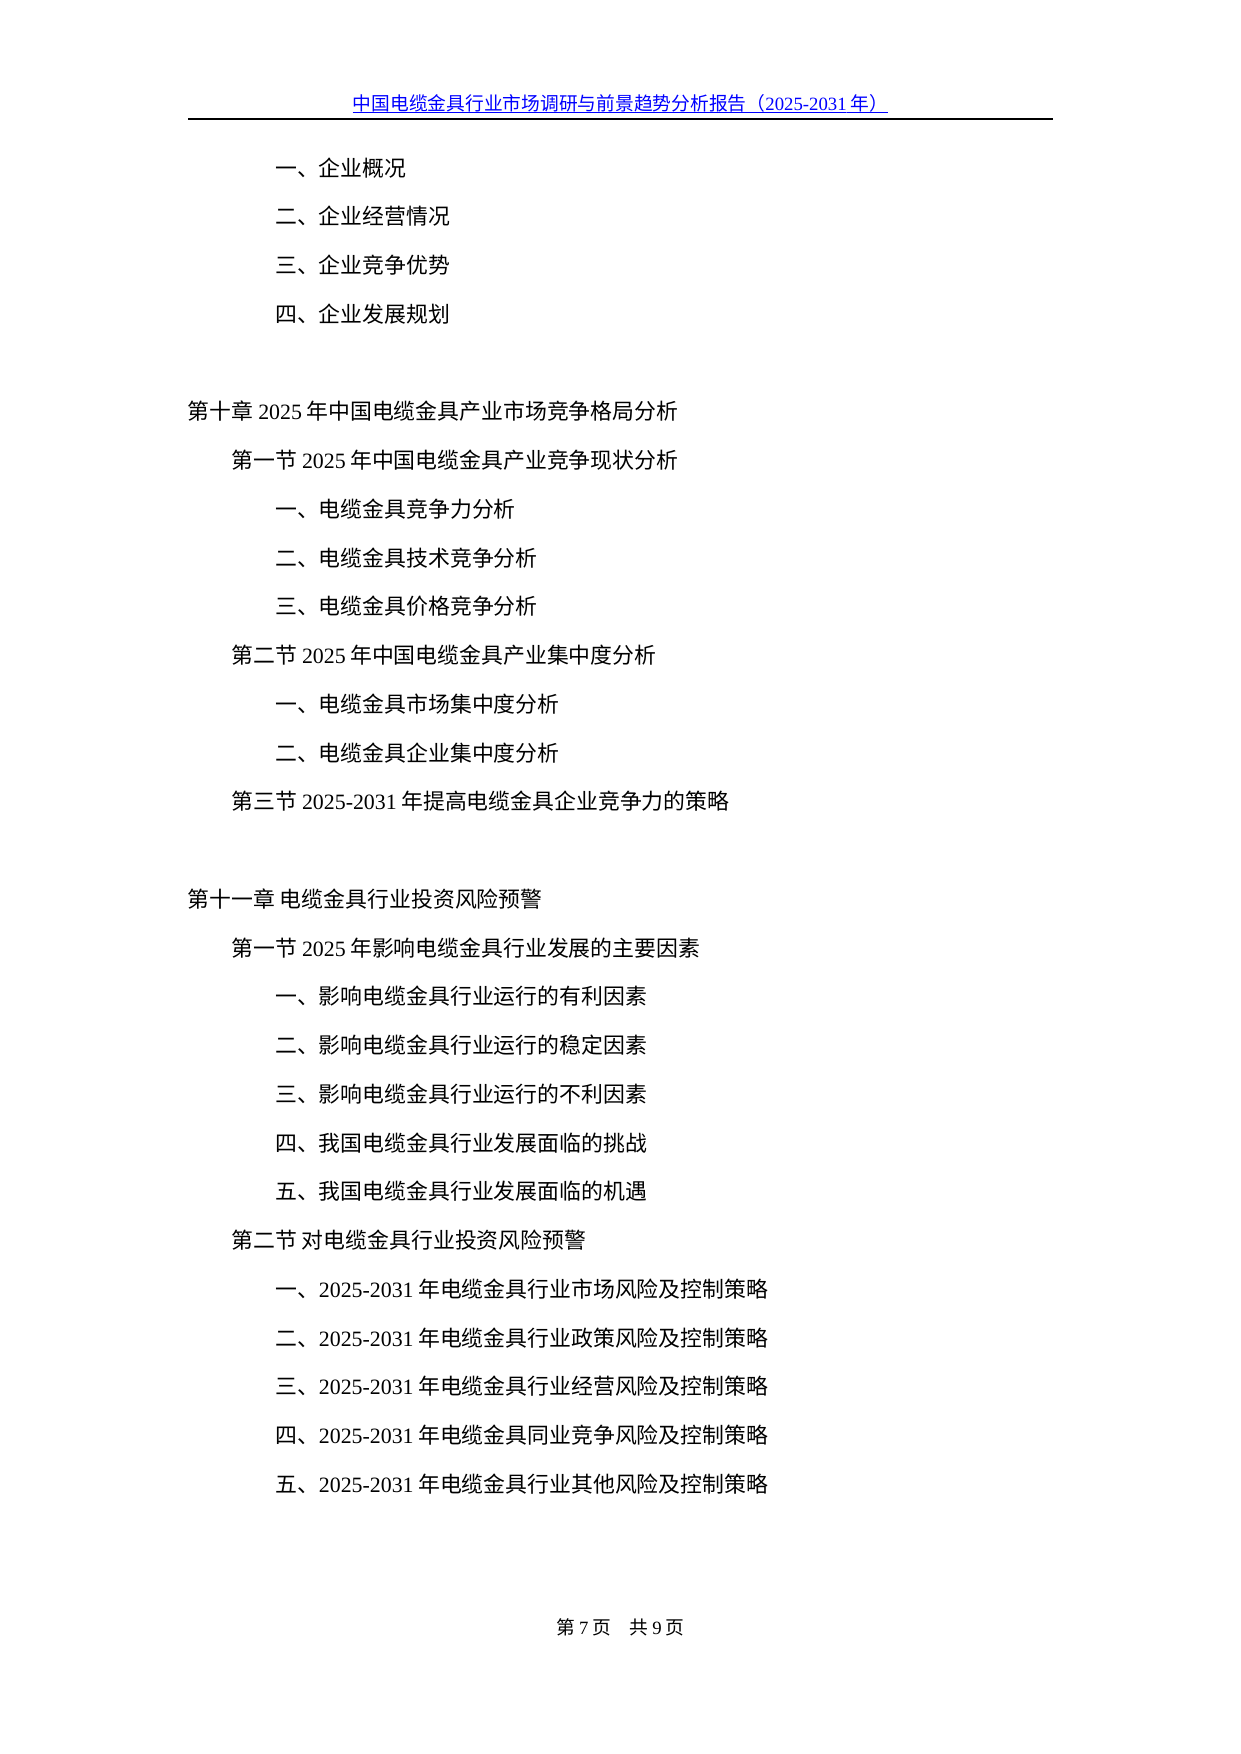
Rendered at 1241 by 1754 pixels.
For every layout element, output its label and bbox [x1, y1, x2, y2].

text [187, 150, 1053, 1499]
